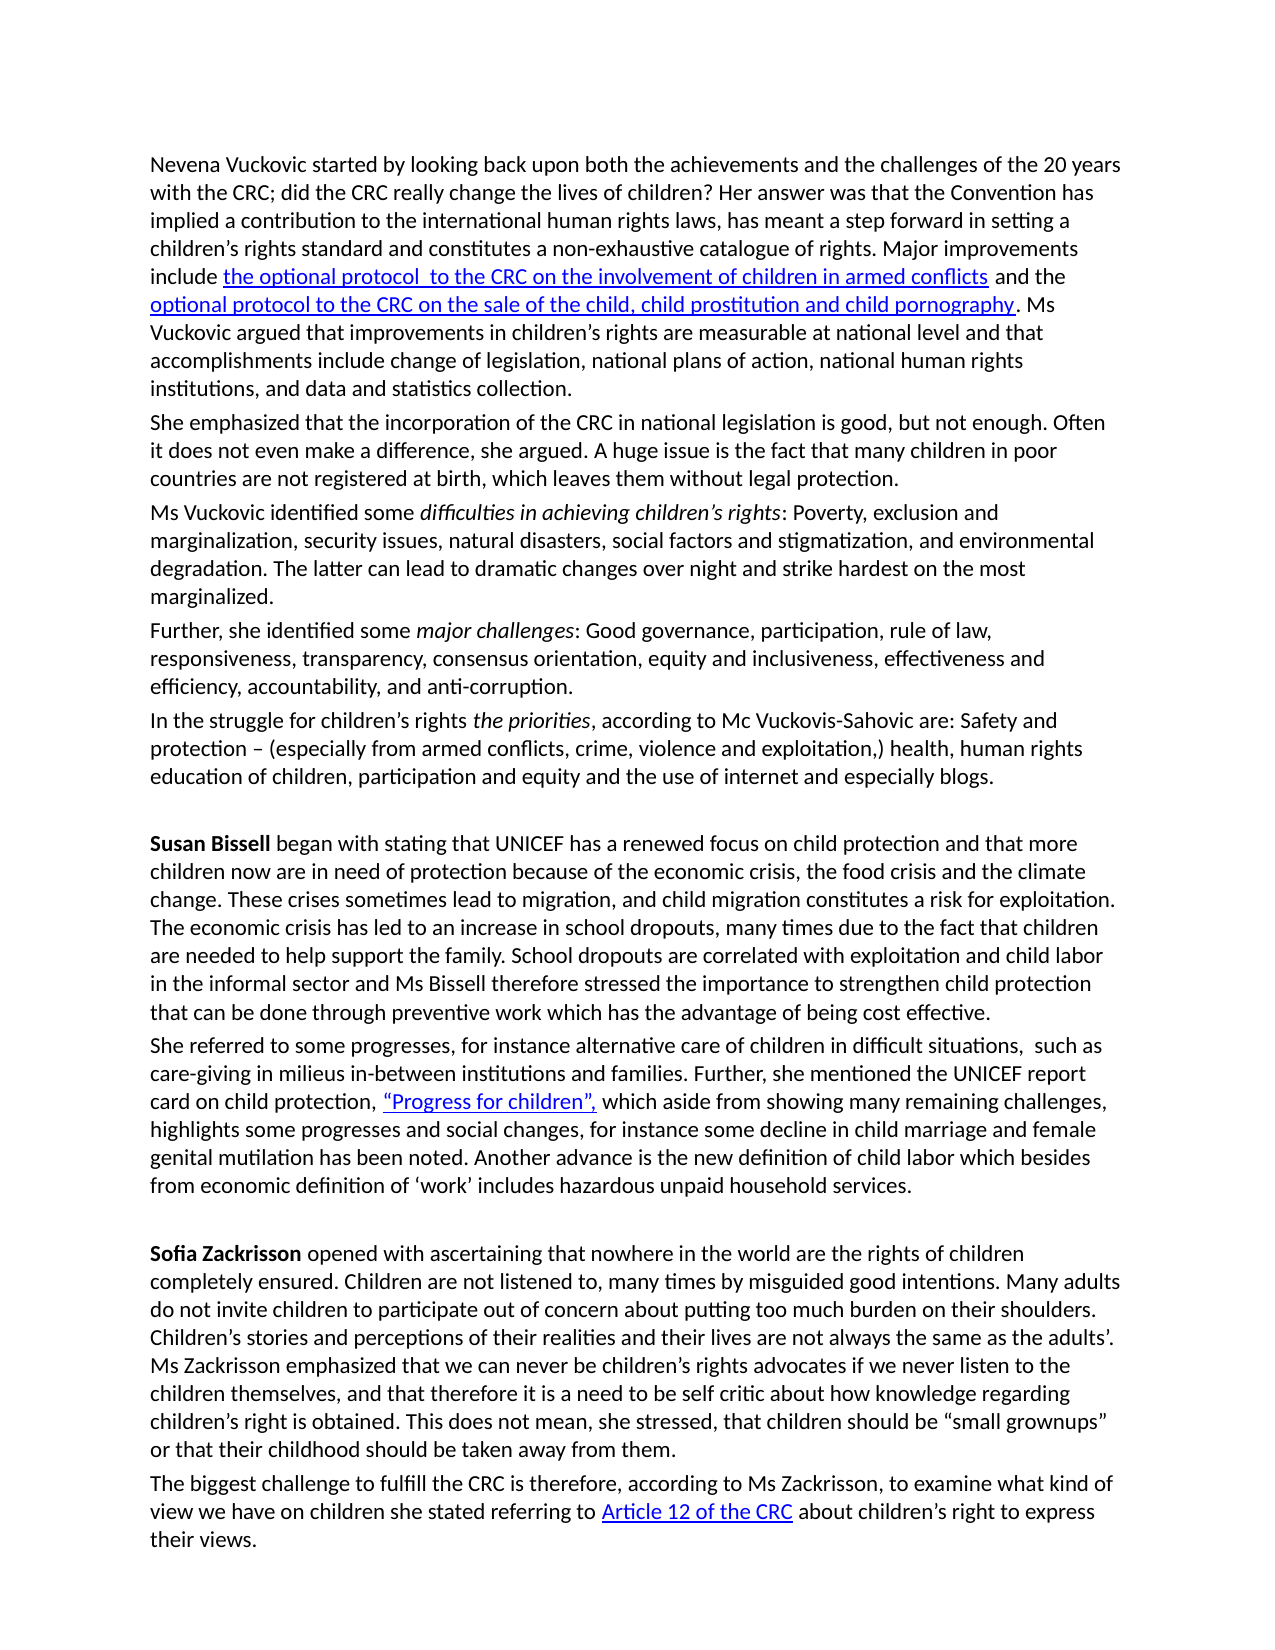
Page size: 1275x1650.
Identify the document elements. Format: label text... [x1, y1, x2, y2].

text She referred to some progresses, for instance alternative care of children in difficult situations, such as care-giving in milieus in-between institutions and families. Further, she mentioned the UNICEF report card on child protection, “Progress for children”, which aside from showing many remaining challenges, highlights some progresses and social changes, for instance some decline in child marriage and female genital mutilation has been noted. Another advance is the new definition of child labor which besides from economic definition of ‘work’ includes hazardous unpaid household services. [150, 1031, 1125, 1199]
text The biggest challenge to fulfill the CRC is therefore, according to Ms Zackrisson, to examine what kind of view we have on children she stated referring to Article 12 of the CRC about children’s right to express their views. [150, 1469, 1125, 1553]
text Further, she identified some major challenges: Good governance, participation, rule of law, responsiveness, transparency, consensus orientation, equity and inclusiveness, effectiveness and efficiency, accountability, and anti-corruption. [150, 616, 1125, 700]
text Nevena Vuckovic started by looking back upon both the achievements and the challenges of the 20 years with the CRC; did the CRC really change the lives of children? Her answer was that the Convention has implied a contribution to the international human rights laws, has meant a step forward in setting a children’s rights standard and constitutes a non-exhaustive catalogue of rights. Major improvements include the optional protocol to the CRC on the involvement of children in armed conflicts and the optional protocol to the CRC on the sale of the child, child prostitution and child pornography. Ms Vuckovic argued that improvements in children’s rights are measurable at national level and that accomplishments include change of legislation, national plans of action, national human rights institutions, and data and statistics collection. [150, 150, 1125, 402]
text Sofia Zackrisson opened with ascertaining that nowhere in the world are the rights of children completely ensured. Children are not listened to, many times by misguided good intentions. Many adults do not invite children to participate out of concern about putting too much burden on their shoulders. Children’s stories and perceptions of their realities and their lives are not always the same as the adults’. Ms Zackrisson emphasized that we can never be children’s rights advocates if we never listen to the children themselves, and that therefore it is a need to be self critic about how knowledge regarding children’s right is obtained. This does not mean, she stressed, that children should be “small grownups” or that their childhood should be taken away from them. [150, 1239, 1125, 1463]
text In the struggle for children’s rights the priorities, according to Mc Vuckovis-Sahovic are: Safety and protection – (especially from armed conflicts, crime, violence and exploitation,) health, human rights education of children, participation and equity and the use of internet and especially blogs. [150, 706, 1125, 790]
text Susan Bissell began with stating that UNICEF has a renewed focus on child protection and that more children now are in need of protection because of the economic crisis, the food crisis and the climate change. These crises sometimes lead to migration, and child migration constitutes a risk for exploitation. The economic crisis has led to an increase in school dropouts, many times due to the fact that children are needed to help support the family. School dropouts are correlated with exploitation and child labor in the informal sector and Ms Bissell therefore stressed the importance to strengthen child protection that can be done through preventive work which has the advantage of being cost effective. [150, 829, 1125, 1026]
text Ms Vuckovic identified some difficulties in achieving children’s rights: Poverty, exclusion and marginalization, security issues, natural disasters, social factors and stigmatization, and environmental degradation. The latter can lead to dramatic changes over night and strike hardest on the most marginalized. [150, 498, 1125, 610]
text She emphasized that the incorporation of the CRC in national legislation is good, but not enough. Often it does not even make a difference, she argued. A huge issue is the fact that many children in poor countries are not registered at birth, which leaves them without legal protection. [150, 408, 1125, 492]
